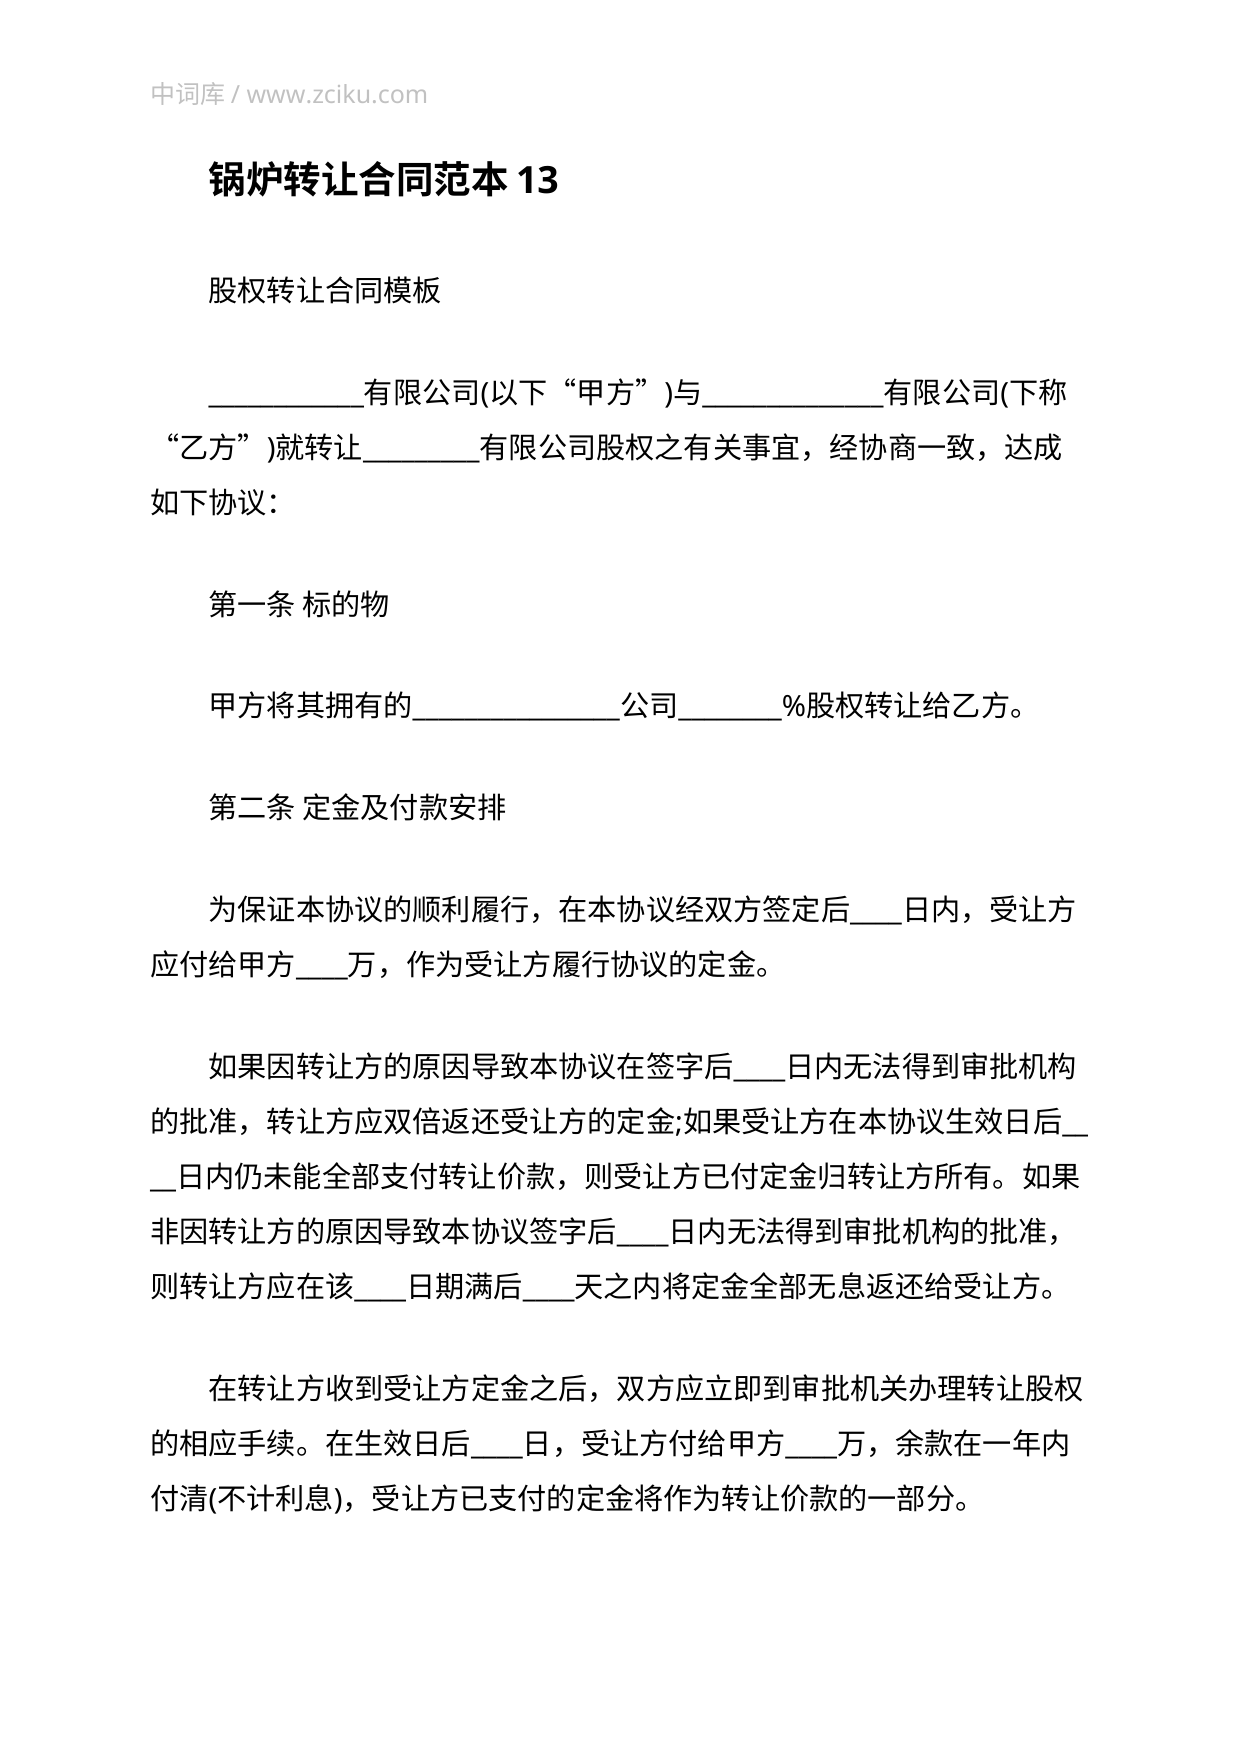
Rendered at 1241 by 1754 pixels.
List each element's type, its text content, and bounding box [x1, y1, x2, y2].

text 股权转让合同模板 [150, 268, 1090, 310]
text 第二条 定金及付款安排 [150, 785, 1090, 827]
text 为保证本协议的顺利履行，在本协议经双方签定后____日内，受让方应付给甲方____万，作为受让方履行协议的定金。 [150, 887, 1090, 984]
text 在转让方收到受让方定金之后，双方应立即到审批机关办理转让股权的相应手续。在生效日后____日，受让方付给甲方____万，余款在一年内付清(不计利息)，受让方已支付的定金将作为转让价款的一部分。 [150, 1366, 1090, 1518]
text 锅炉转让合同范本13 [150, 150, 1090, 204]
text 甲方将其拥有的________________公司________%股权转让给乙方。 [150, 683, 1090, 725]
text 第一条 标的物 [150, 581, 1090, 623]
text 如果因转让方的原因导致本协议在签字后____日内无法得到审批机构的批准，转让方应双倍返还受让方的定金;如果受让方在本协议生效日后____日内仍未能全部支付转让价款，则受让方已付定金归转让方所有。如果非因转让方的原因导致本协议签字后____日内无法得到审批机构的批准，则转让方应在该____日期满后____天之内将定金全部无息返还给受让方。 [150, 1044, 1090, 1306]
text ____________有限公司(以下“甲方”)与______________有限公司(下称“乙方”)就转让_________有限公司股权之有关事宜，经协商一致，达成如下协议： [150, 369, 1090, 522]
